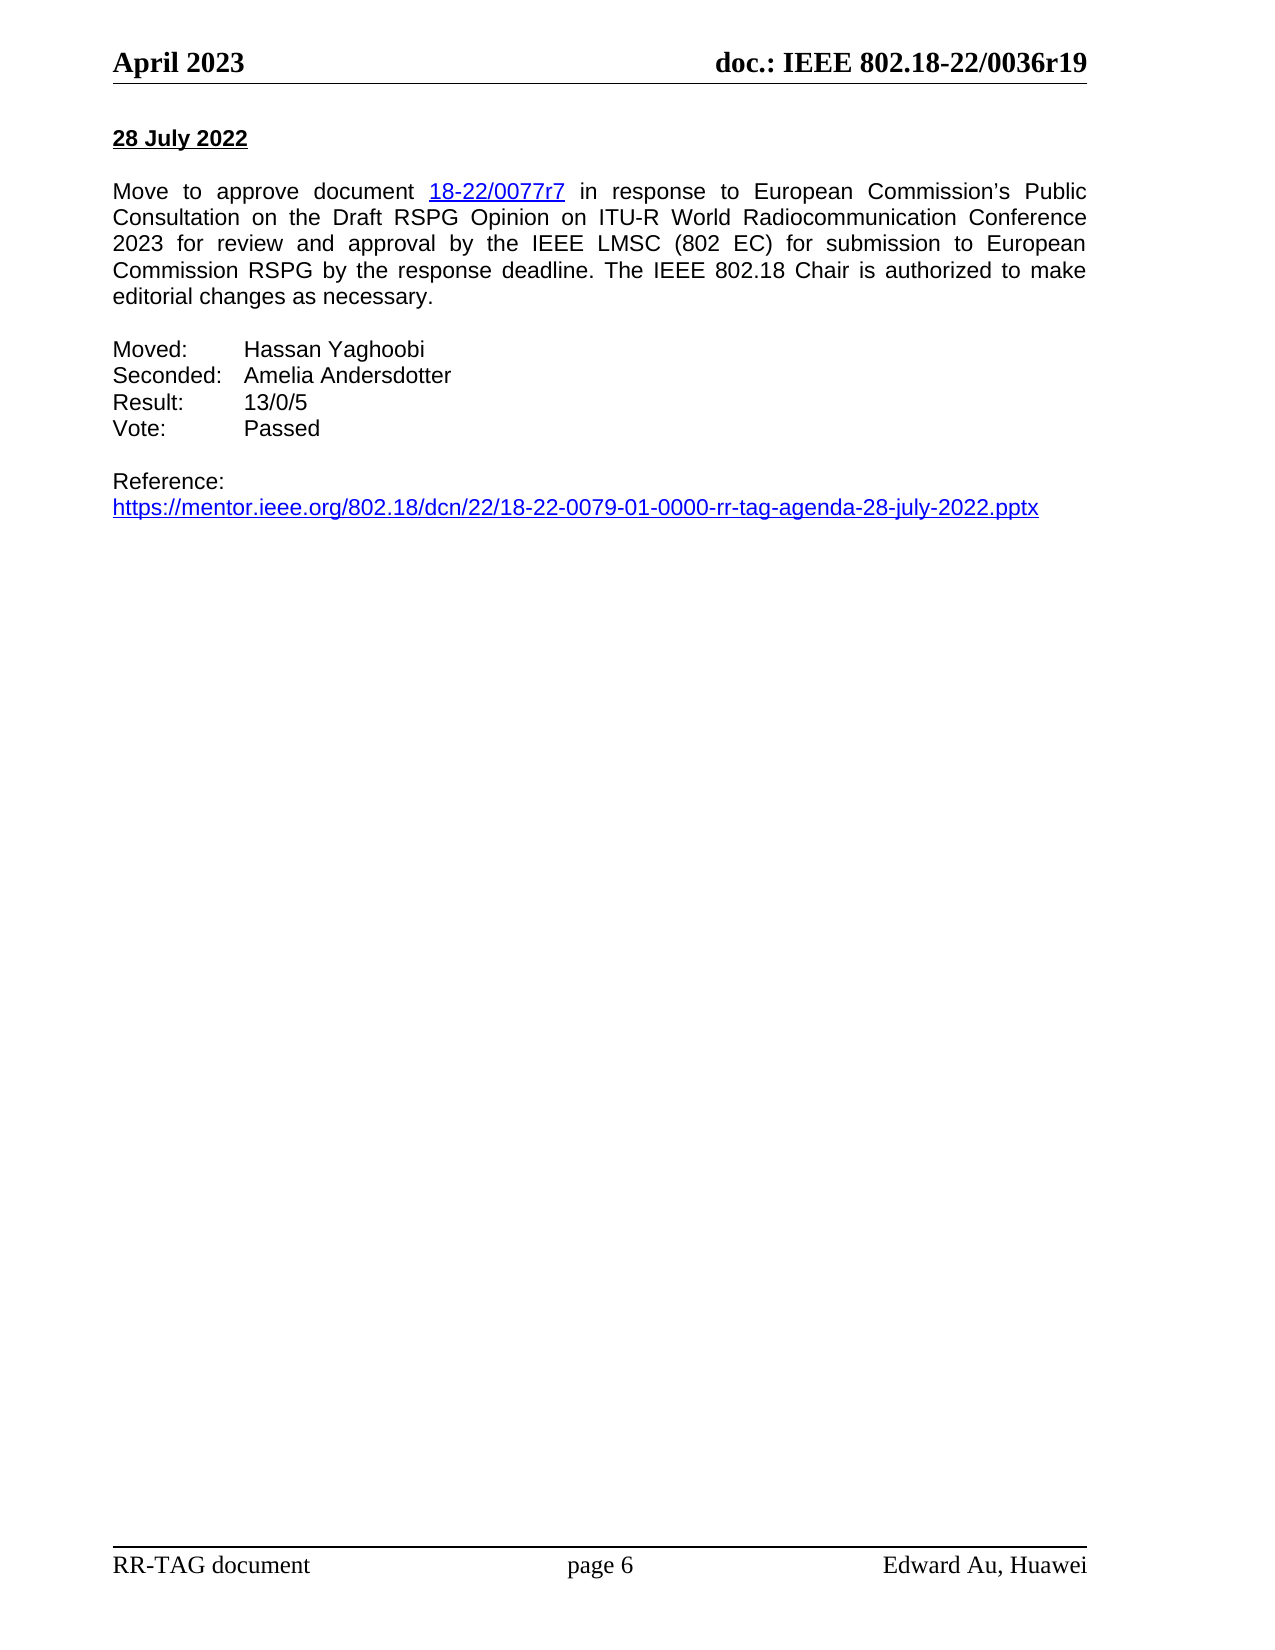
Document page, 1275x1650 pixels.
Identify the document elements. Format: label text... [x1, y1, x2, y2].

text Move to approve document 18-22/0077r7 in response to European Commission’s Public Consultation on the Draft RSPG Opinion on ITU-R World Radiocommunication Conference 2023 for review and approval by the IEEE LMSC (802 EC) for submission to European Commission RSPG by the response deadline. The IEEE 802.18 Chair is authorized to make editorial changes as necessary. [112, 178, 1087, 309]
text Seconded: Amelia Andersdotter [112, 362, 1087, 388]
text 28 July 2022 [112, 125, 1087, 151]
text https://mentor.ieee.org/802.18/dcn/22/18-22-0079-01-0000-rr-tag-agenda-28-july-2022.pptx [112, 494, 1087, 520]
text Vote: Passed [112, 415, 1087, 441]
text Moved: Hassan Yaghoobi [112, 336, 1087, 362]
text Result: 13/0/5 [112, 388, 1087, 415]
text Reference: [112, 468, 1087, 494]
